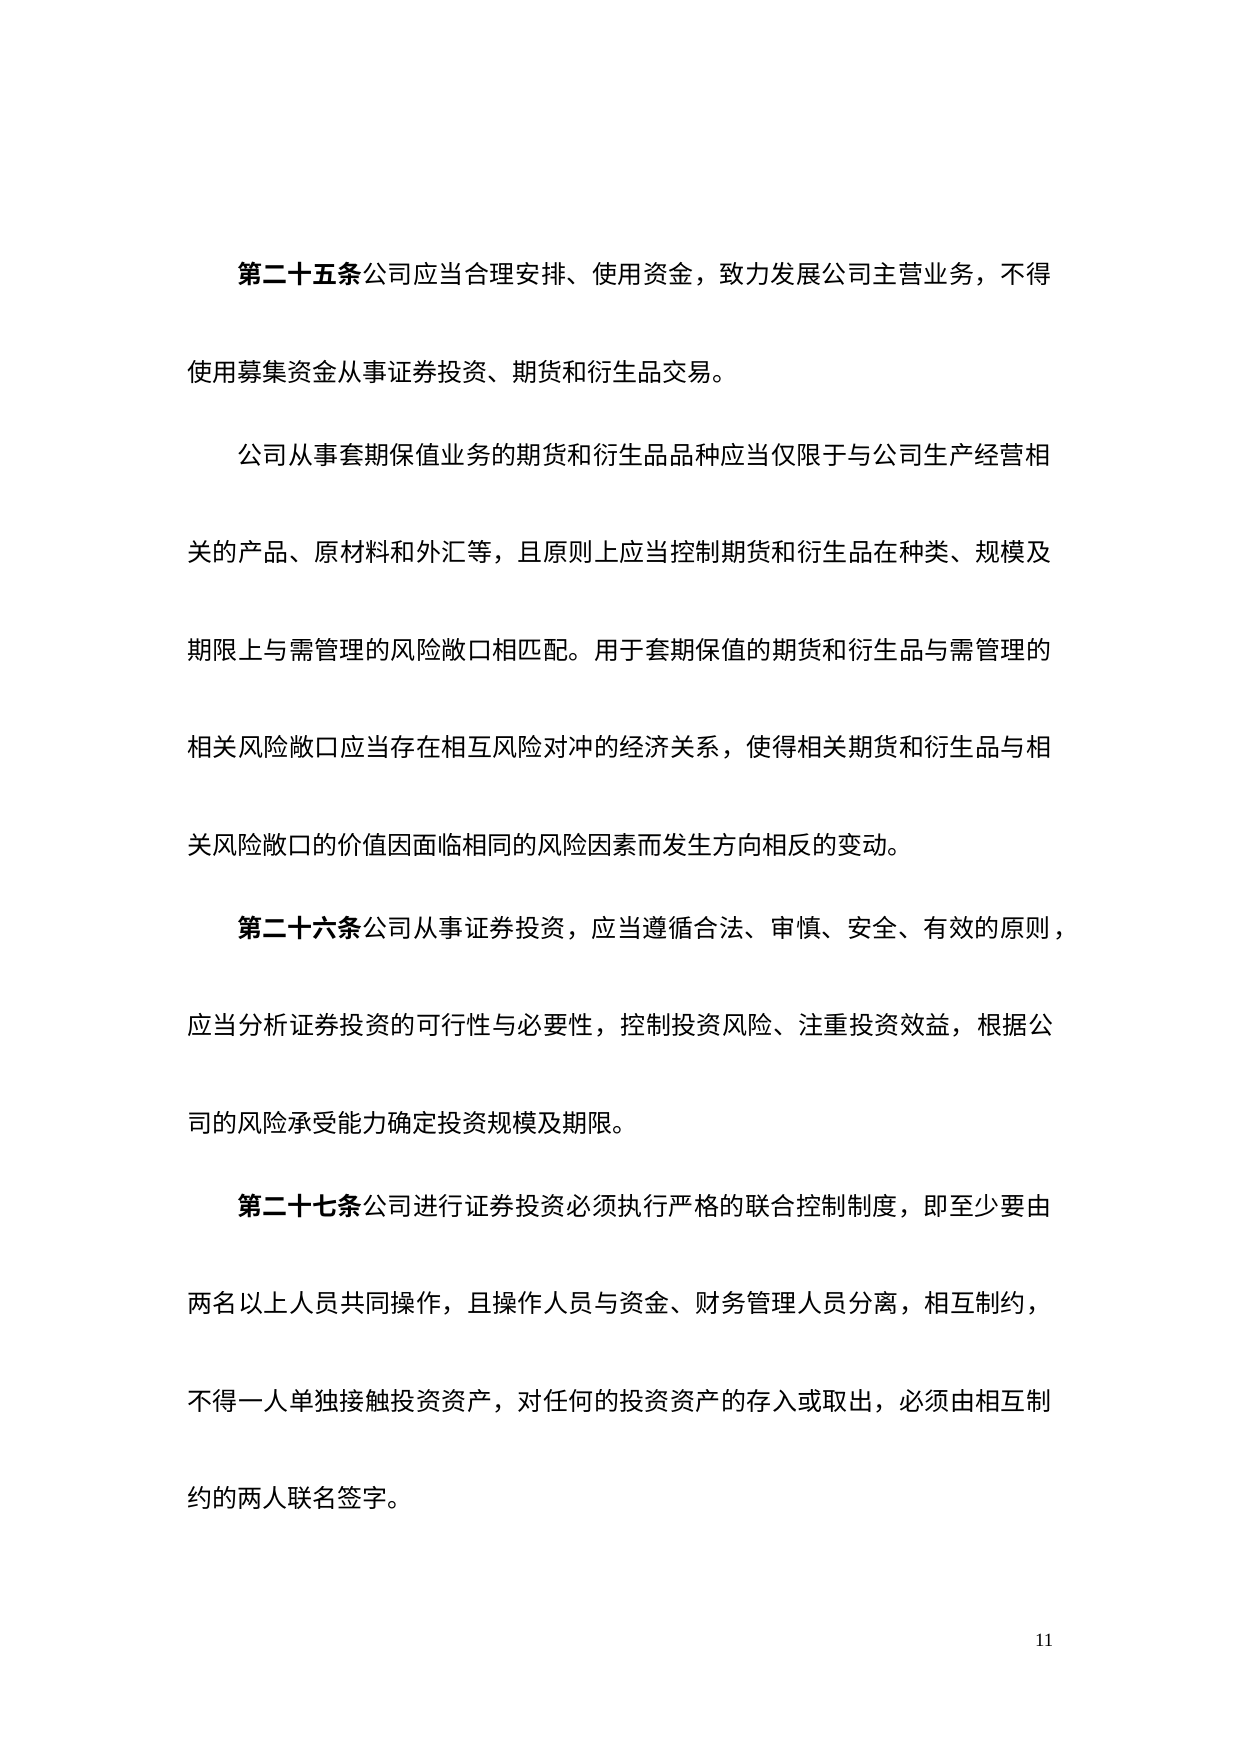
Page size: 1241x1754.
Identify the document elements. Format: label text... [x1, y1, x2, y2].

text 公司从事套期保值业务的期货和衍生品品种应当仅限于与公司生产经营相关的产品、原材料和外汇等，且原则上应当控制期货和衍生品在种类、规模及期限上与需管理的风险敞口相匹配。用于套期保值的期货和衍生品与需管理的相关风险敞口应当存在相互风险对冲的经济关系，使得相关期货和衍生品与相关风险敞口的价值因面临相同的风险因素而发生方向相反的变动。 [187, 421, 1053, 876]
list 公司进行证券投资必须执行严格的联合控制制度，即至少要由两名以上人员共同操作，且操作人员与资金、财务管理人员分离，相互制约，不得一人单独接触投资资产，对任何的投资资产的存入或取出，必须由相互制约的两人联名签字。 [187, 1172, 1053, 1529]
list 公司从事证券投资，应当遵循合法、审慎、安全、有效的原则，应当分析证券投资的可行性与必要性，控制投资风险、注重投资效益，根据公司的风险承受能力确定投资规模及期限。 [187, 894, 1053, 1154]
list 公司应当合理安排、使用资金，致力发展公司主营业务，不得使用募集资金从事证券投资、期货和衍生品交易。 [187, 240, 1053, 403]
